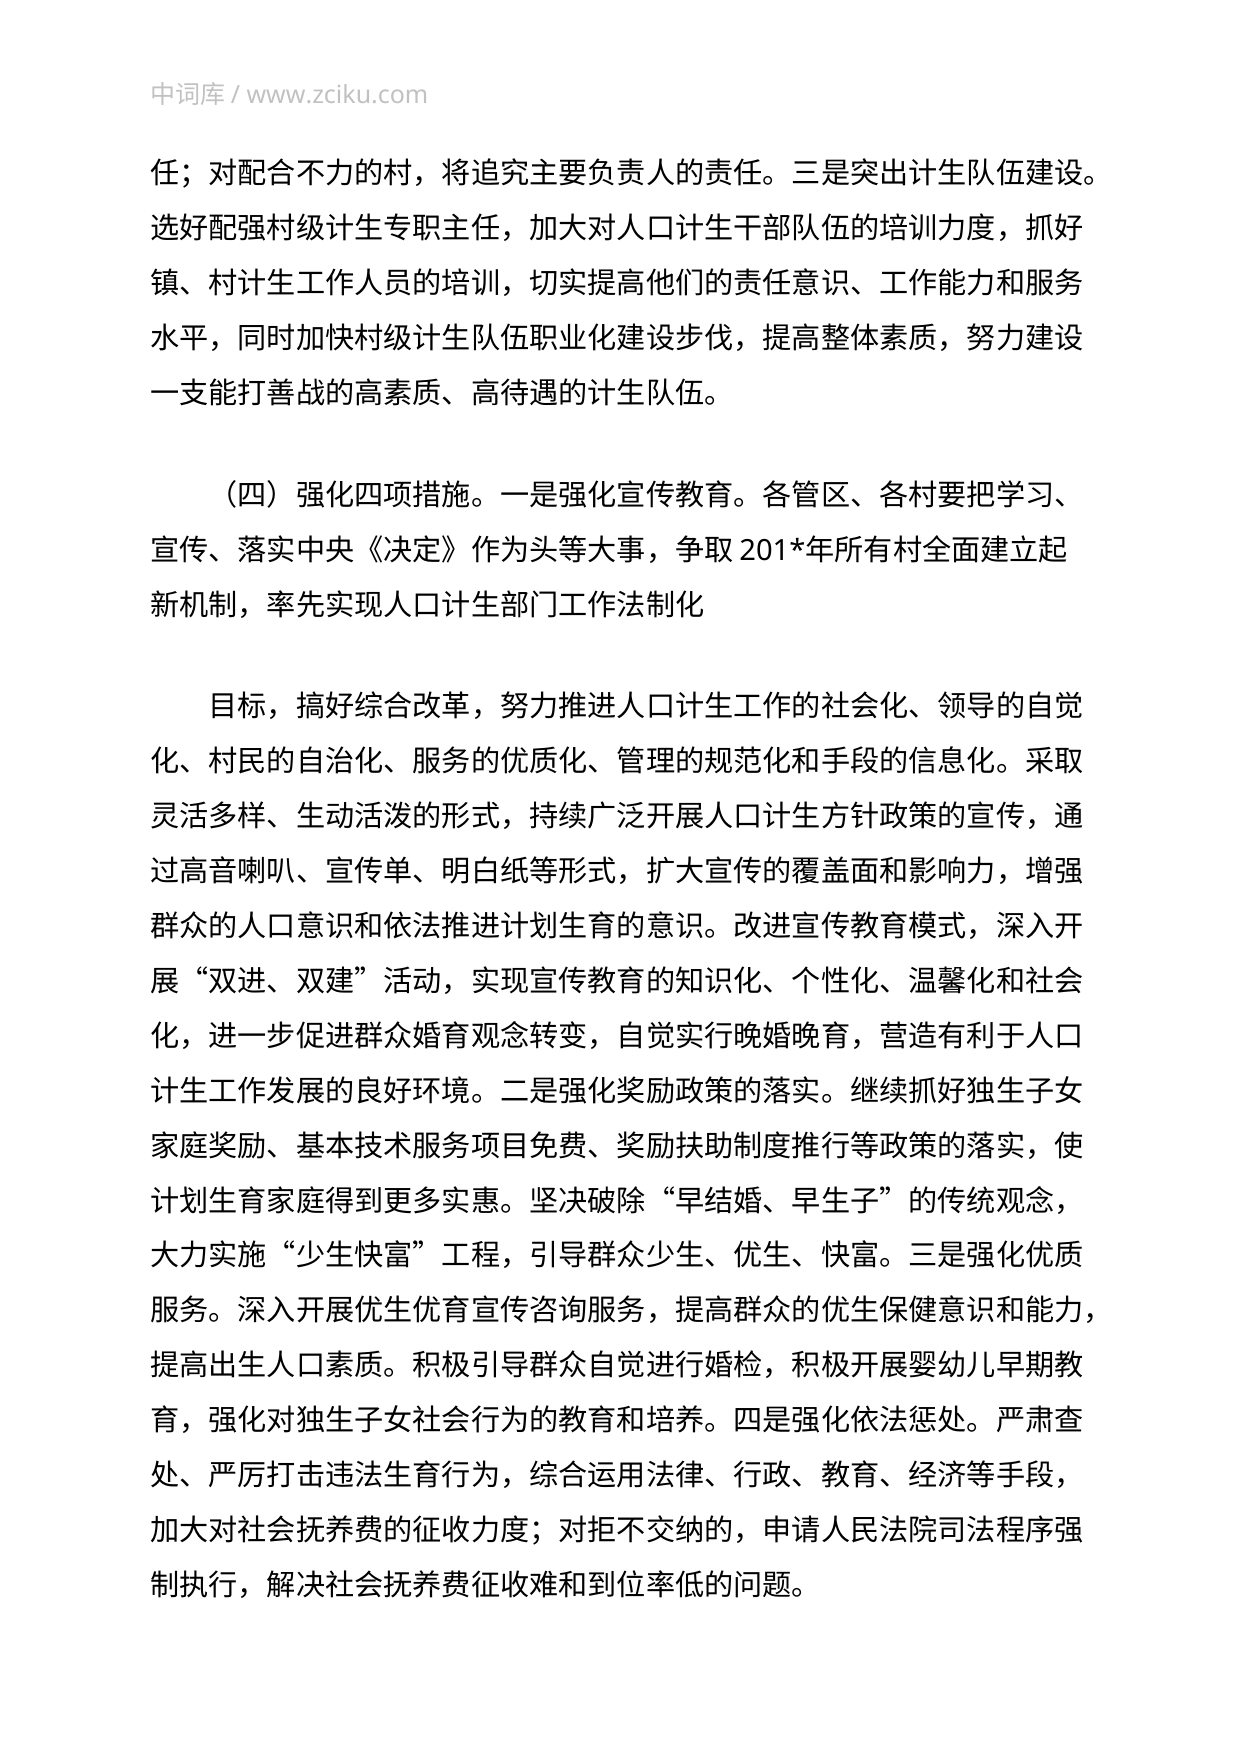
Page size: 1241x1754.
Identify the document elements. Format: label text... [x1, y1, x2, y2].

text 目标，搞好综合改革，努力推进人口计生工作的社会化、领导的自觉化、村民的自治化、服务的优质化、管理的规范化和手段的信息化。采取灵活多样、生动活泼的形式，持续广泛开展人口计生方针政策的宣传，通过高音喇叭、宣传单、明白纸等形式，扩大宣传的覆盖面和影响力，增强群众的人口意识和依法推进计划生育的意识。改进宣传教育模式，深入开展“双进、双建”活动，实现宣传教育的知识化、个性化、温馨化和社会化，进一步促进群众婚育观念转变，自觉实行晚婚晚育，营造有利于人口计生工作发展的良好环境。二是强化奖励政策的落实。继续抓好独生子女家庭奖励、基本技术服务项目免费、奖励扶助制度推行等政策的落实，使计划生育家庭得到更多实惠。坚决破除“早结婚、早生子”的传统观念，大力实施“少生快富”工程，引导群众少生、优生、快富。三是强化优质服务。深入开展优生优育宣传咨询服务，提高群众的优生保健意识和能力，提高出生人口素质。积极引导群众自觉进行婚检，积极开展婴幼儿早期教育，强化对独生子女社会行为的教育和培养。四是强化依法惩处。严肃查处、严厉打击违法生育行为，综合运用法律、行政、教育、经济等手段，加大对社会抚养费的征收力度；对拒不交纳的，申请人民法院司法程序强制执行，解决社会抚养费征收难和到位率低的问题。 [150, 683, 1090, 1604]
text （四）强化四项措施。一是强化宣传教育。各管区、各村要把学习、宣传、落实中央《决定》作为头等大事，争取201*年所有村全面建立起新机制，率先实现人口计生部门工作法制化 [150, 471, 1090, 623]
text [150, 150, 1090, 412]
